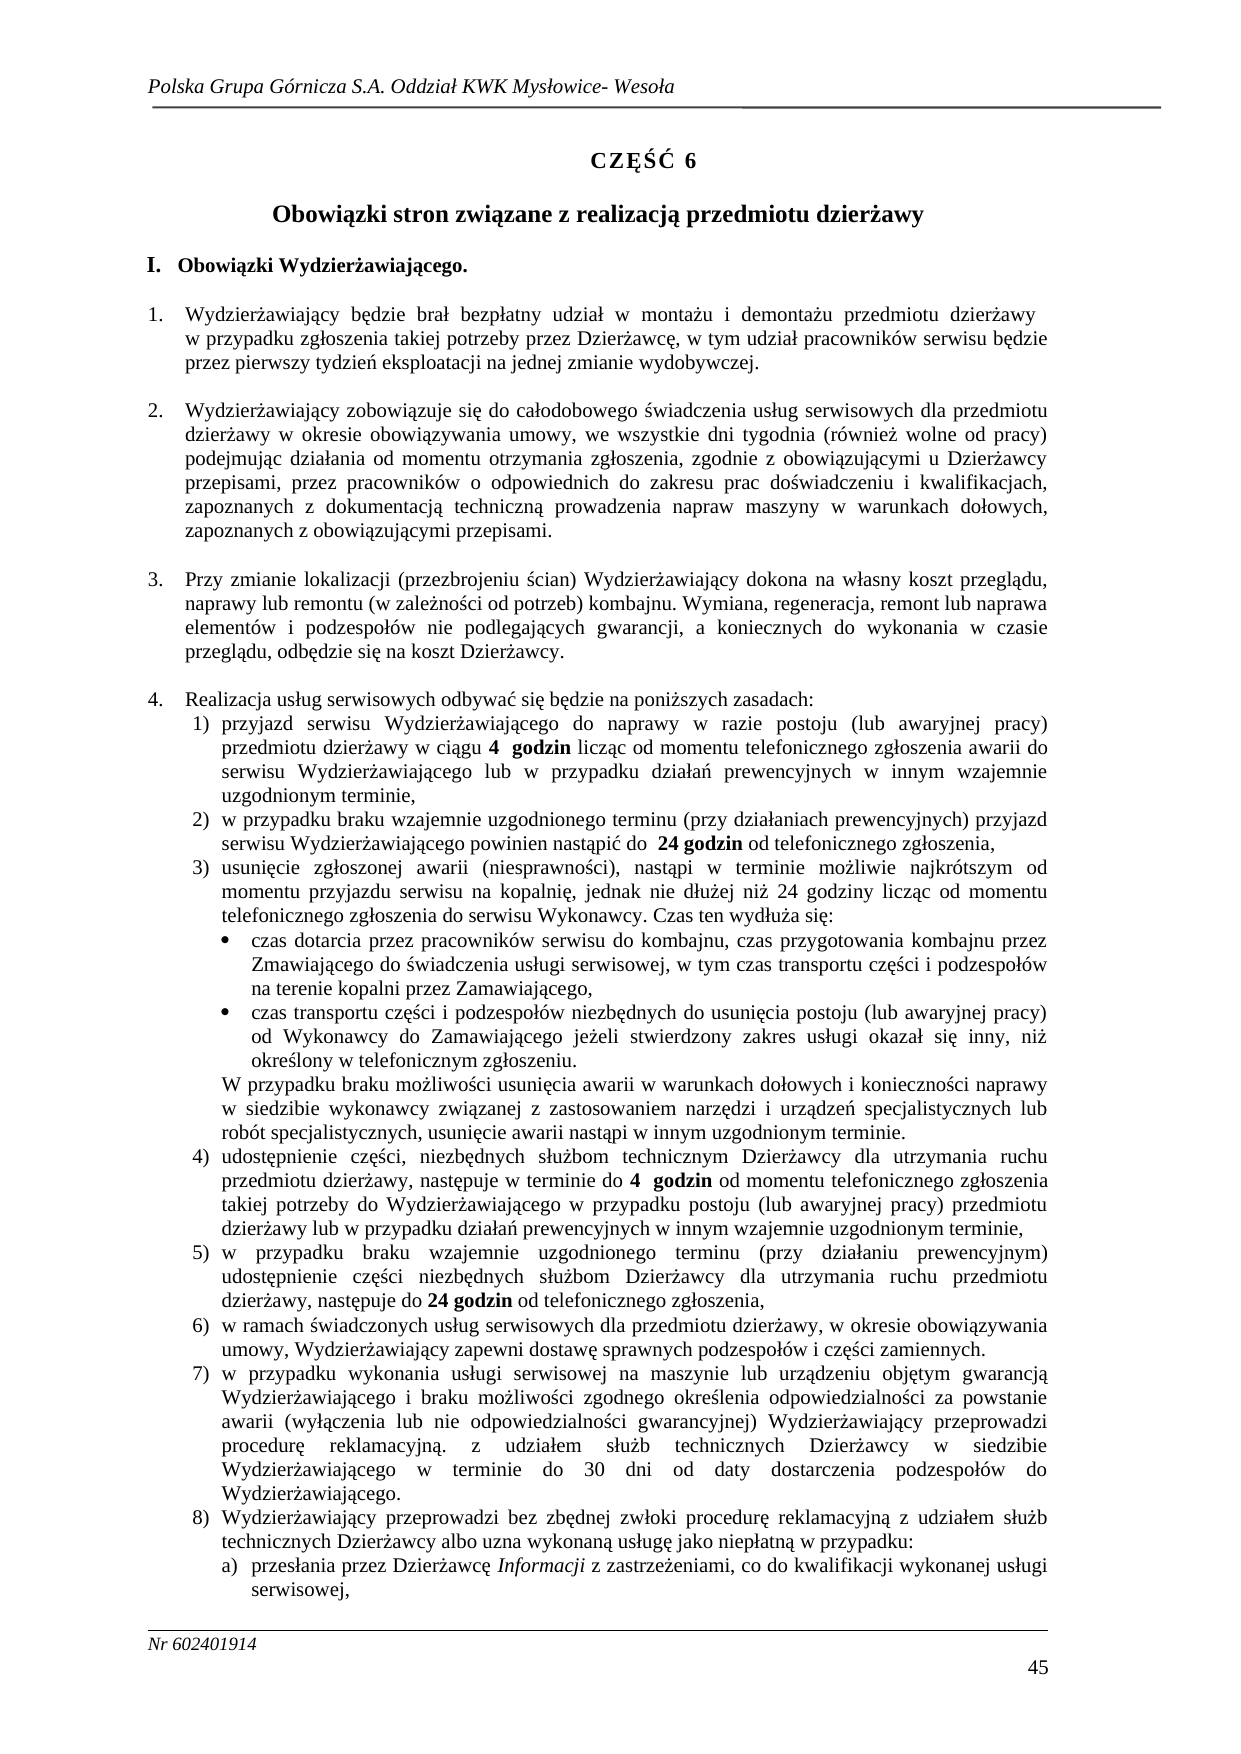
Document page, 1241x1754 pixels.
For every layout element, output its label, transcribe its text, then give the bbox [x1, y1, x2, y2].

list Przy zmianie lokalizacji (przezbrojeniu ścian) Wydzierżawiający dokona na własny koszt przeglądu, naprawy lub remontu (w zależności od potrzeb) kombajnu. Wymiana, regeneracja, remont lub naprawa elementów i podzespołów nie podlegających gwarancji, a koniecznych do wykonania w czasie przeglądu, odbędzie się na koszt Dzierżawcy. [148, 567, 1048, 663]
list w przypadku braku wzajemnie uzgodnionego terminu (przy działaniach prewencyjnych) przyjazd serwisu Wydzierżawiającego powinien nastąpić do 24 godzin od telefonicznego zgłoszenia, [192, 807, 1048, 855]
text CZĘŚĆ 6 [516, 148, 1048, 174]
list udostępnienie części, niezbędnych służbom technicznym Dzierżawcy dla utrzymania ruchu przedmiotu dzierżawy, następuje w terminie do 4 godzin od momentu telefonicznego zgłoszenia takiej potrzeby do Wydzierżawiającego w przypadku postoju (lub awaryjnej pracy) przedmiotu dzierżawy lub w przypadku działań prewencyjnych w innym wzajemnie uzgodnionym terminie, [192, 1144, 1048, 1240]
list Wydzierżawiający zobowiązuje się do całodobowego świadczenia usług serwisowych dla przedmiotu dzierżawy w okresie obowiązywania umowy, we wszystkie dni tygodnia (również wolne od pracy) podejmując działania od momentu otrzymania zgłoszenia, zgodnie z obowiązującymi u Dzierżawcy przepisami, przez pracowników o odpowiednich do zakresu prac doświadczeniu i kwalifikacjach, zapoznanych z dokumentacją techniczną prowadzenia napraw maszyny w warunkach dołowych, zapoznanych z obowiązującymi przepisami. [148, 398, 1048, 542]
list Obowiązki Wydzierżawiającego. [146, 251, 1048, 278]
list usunięcie zgłoszonej awarii (niesprawności), nastąpi w terminie możliwie najkrótszym od momentu przyjazdu serwisu na kopalnię, jednak nie dłużej niż 24 godziny licząc od momentu telefonicznego zgłoszenia do serwisu Wykonawcy. Czas ten wydłuża się: [192, 855, 1048, 927]
text Obowiązki stron związane z realizacją przedmiotu dzierżawy [148, 199, 1048, 227]
list w przypadku braku wzajemnie uzgodnionego terminu (przy działaniu prewencyjnym) udostępnienie części niezbędnych służbom Dzierżawcy dla utrzymania ruchu przedmiotu dzierżawy, następuje do 24 godzin od telefonicznego zgłoszenia, [192, 1240, 1048, 1312]
list w ramach świadczonych usług serwisowych dla przedmiotu dzierżawy, w okresie obowiązywania umowy, Wydzierżawiający zapewni dostawę sprawnych podzespołów i części zamiennych. [192, 1312, 1048, 1361]
list przesłania przez Dzierżawcę Informacji z zastrzeżeniami, co do kwalifikacji wykonanej usługi serwisowej, [221, 1553, 1048, 1601]
list przyjazd serwisu Wydzierżawiającego do naprawy w razie postoju (lub awaryjnej pracy) przedmiotu dzierżawy w ciągu 4 godzin licząc od momentu telefonicznego zgłoszenia awarii do serwisu Wydzierżawiającego lub w przypadku działań prewencyjnych w innym wzajemnie uzgodnionym terminie, [192, 711, 1048, 807]
list czas dotarcia przez pracowników serwisu do kombajnu, czas przygotowania kombajnu przez Zmawiającego do świadczenia usługi serwisowej, w tym czas transportu części i podzespołów na terenie kopalni przez Zamawiającego, [221, 927, 1048, 1000]
list Wydzierżawiający przeprowadzi bez zbędnej zwłoki procedurę reklamacyjną z udziałem służb technicznych Dzierżawcy albo uzna wykonaną usługę jako niepłatną w przypadku: [192, 1505, 1048, 1553]
list czas transportu części i podzespołów niezbędnych do usunięcia postoju (lub awaryjnej pracy) od Wykonawcy do Zamawiającego jeżeli stwierdzony zakres usługi okazał się inny, niż określony w telefonicznym zgłoszeniu. [221, 1000, 1048, 1072]
text W przypadku braku możliwości usunięcia awarii w warunkach dołowych i konieczności naprawy w siedzibie wykonawcy związanej z zastosowaniem narzędzi i urządzeń specjalistycznych lub robót specjalistycznych, usunięcie awarii nastąpi w innym uzgodnionym terminie. [221, 1072, 1048, 1144]
list w przypadku wykonania usługi serwisowej na maszynie lub urządzeniu objętym gwarancją Wydzierżawiającego i braku możliwości zgodnego określenia odpowiedzialności za powstanie awarii (wyłączenia lub nie odpowiedzialności gwarancyjnej) Wydzierżawiający przeprowadzi procedurę reklamacyjną. z udziałem służb technicznych Dzierżawcy w siedzibie Wydzierżawiającego w terminie do 30 dni od daty dostarczenia podzespołów do Wydzierżawiającego. [192, 1361, 1048, 1505]
list Realizacja usług serwisowych odbywać się będzie na poniższych zasadach: [148, 687, 1048, 711]
list Wydzierżawiający będzie brał bezpłatny udział w montażu i demontażu przedmiotu dzierżawy w przypadku zgłoszenia takiej potrzeby przez Dzierżawcę, w tym udział pracowników serwisu będzie przez pierwszy tydzień eksploatacji na jednej zmianie wydobywczej. [148, 302, 1048, 374]
